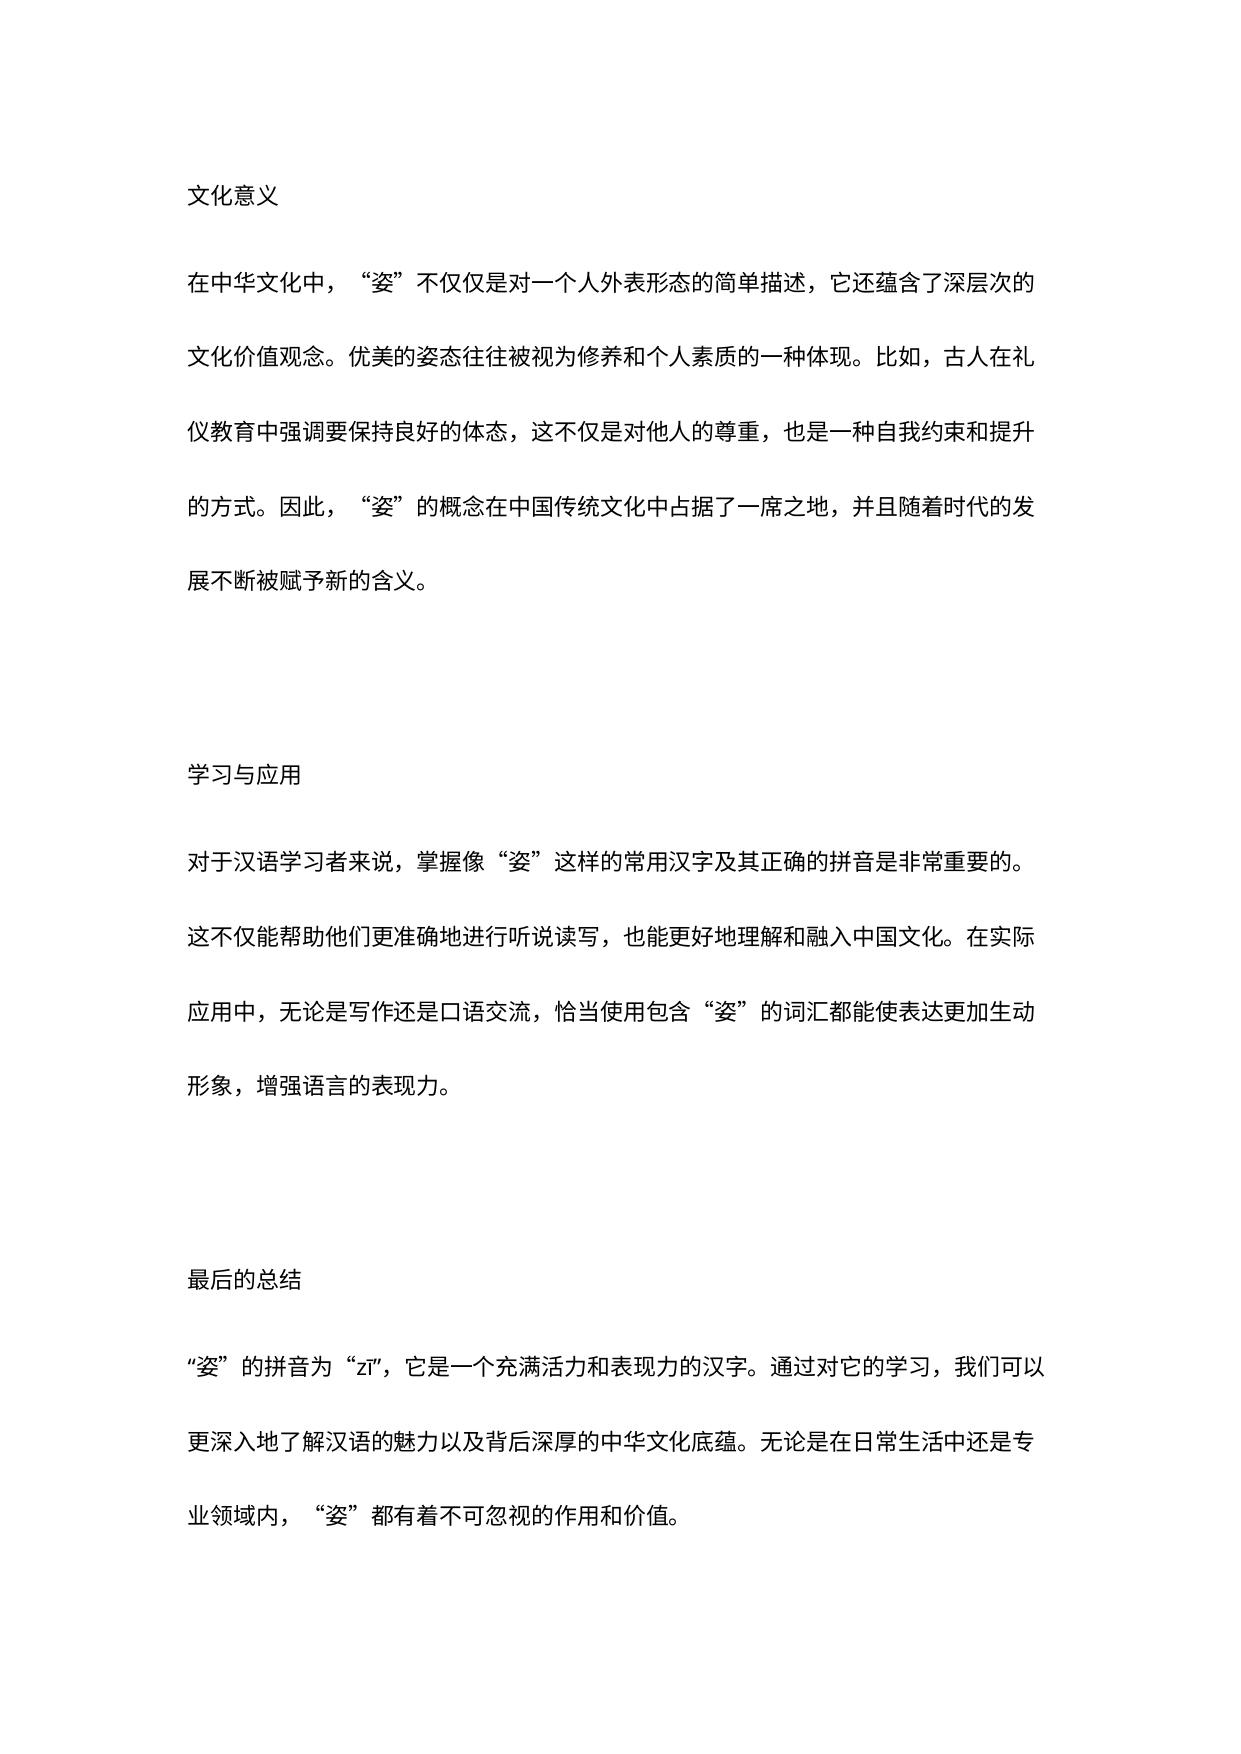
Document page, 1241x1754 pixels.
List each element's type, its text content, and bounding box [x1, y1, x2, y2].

text 对于汉语学习者来说，掌握像“姿”这样的常用汉字及其正确的拼音是非常重要的。这不仅能帮助他们更准确地进行听说读写，也能更好地理解和融入中国文化。在实际应用中，无论是写作还是口语交流，恰当使用包含“姿”的词汇都能使表达更加生动形象，增强语言的表现力。 [187, 828, 1053, 1117]
text 学习与应用 [187, 742, 1053, 807]
text 在中华文化中，“姿”不仅仅是对一个人外表形态的简单描述，它还蕴含了深层次的文化价值观念。优美的姿态往往被视为修养和个人素质的一种体现。比如，古人在礼仪教育中强调要保持良好的体态，这不仅是对他人的尊重，也是一种自我约束和提升的方式。因此，“姿”的概念在中国传统文化中占据了一席之地，并且随着时代的发展不断被赋予新的含义。 [187, 248, 1053, 612]
text 最后的总结 [187, 1246, 1053, 1311]
text 文化意义 [187, 162, 1053, 227]
text “姿”的拼音为“zī”，它是一个充满活力和表现力的汉字。通过对它的学习，我们可以更深入地了解汉语的魅力以及背后深厚的中华文化底蕴。无论是在日常生活中还是专业领域内，“姿”都有着不可忽视的作用和价值。 [187, 1333, 1053, 1547]
